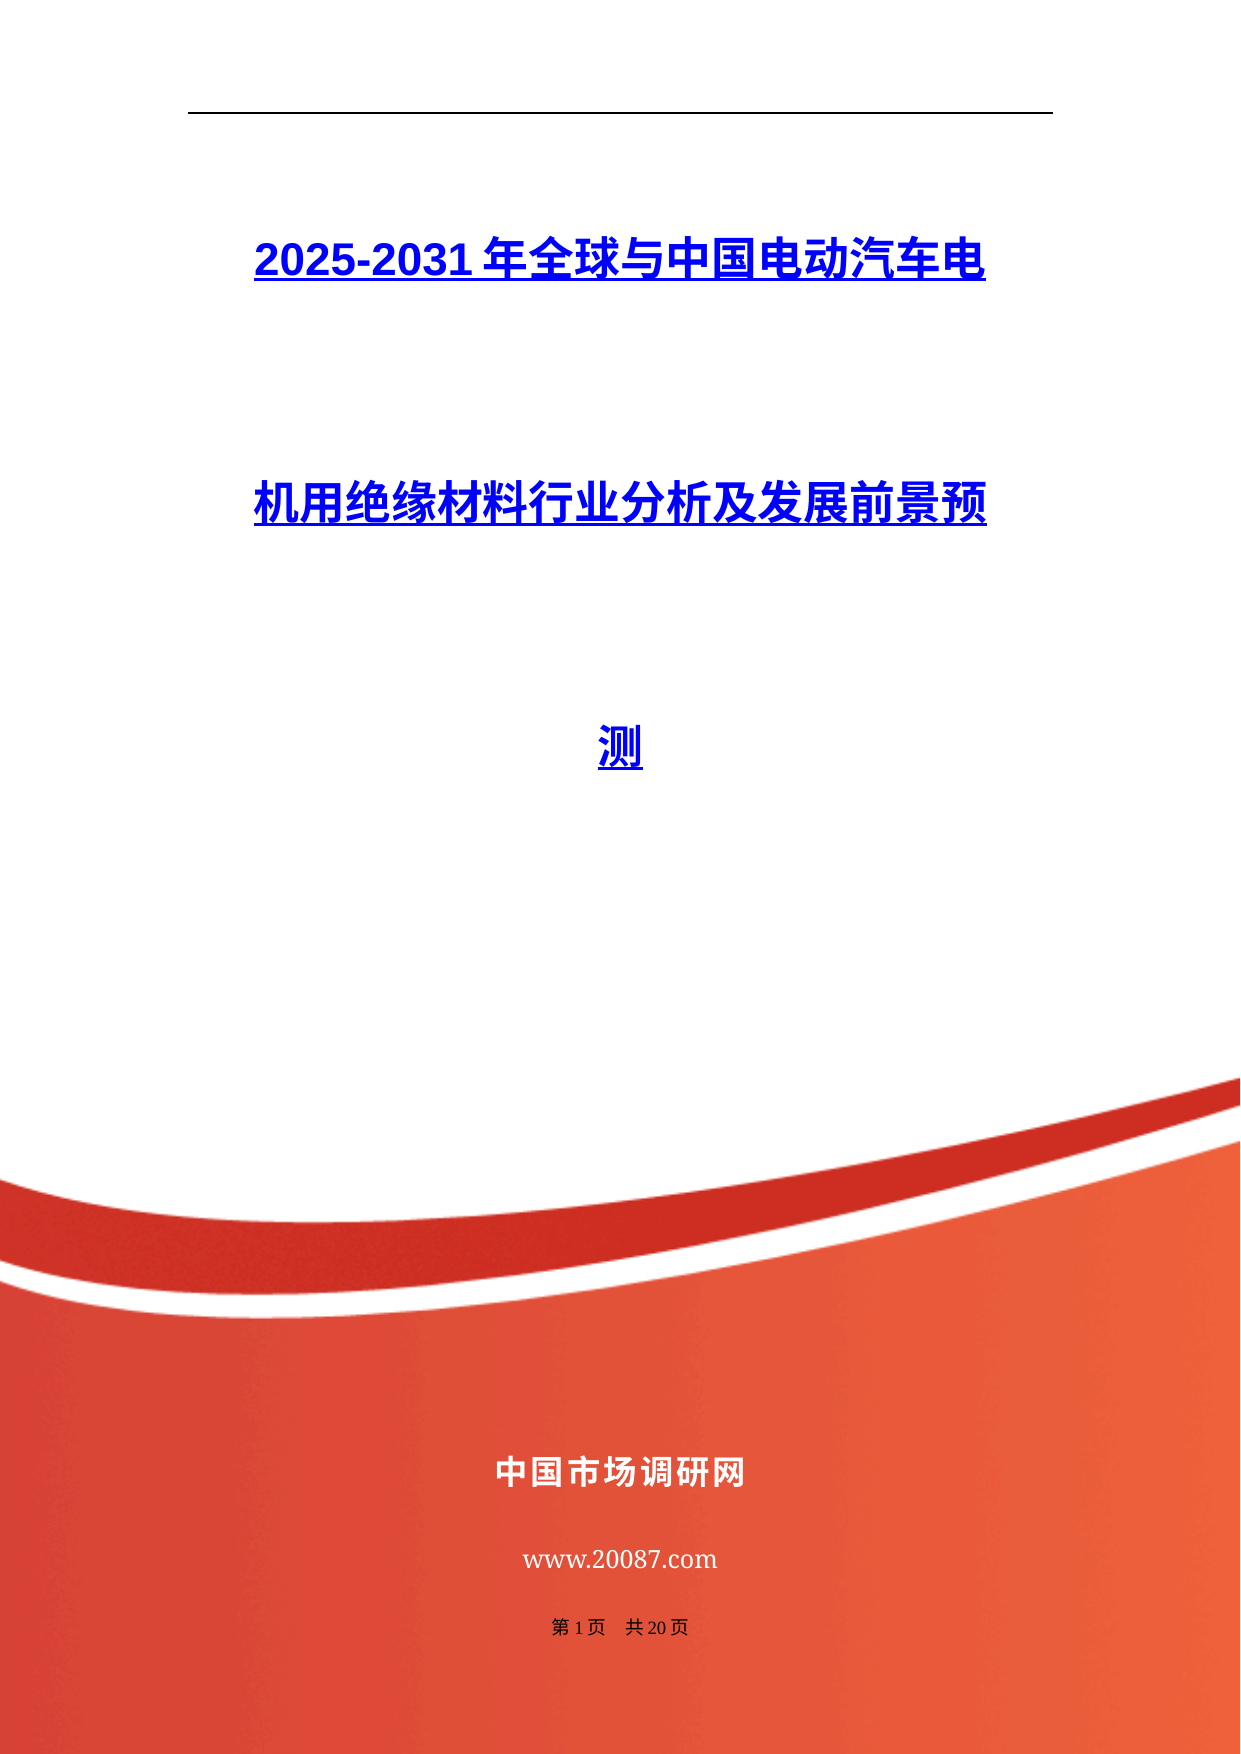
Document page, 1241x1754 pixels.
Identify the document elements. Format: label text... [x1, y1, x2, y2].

table_header 2025-2031年全球与中国电动汽车电机用绝缘材料行业分析及发展前景预测 [188, 207, 1053, 871]
subtitle 中国市场调研网 [187, 1437, 1053, 1502]
picture [0, 1006, 1241, 1754]
text www.20087.com [187, 1526, 1053, 1591]
